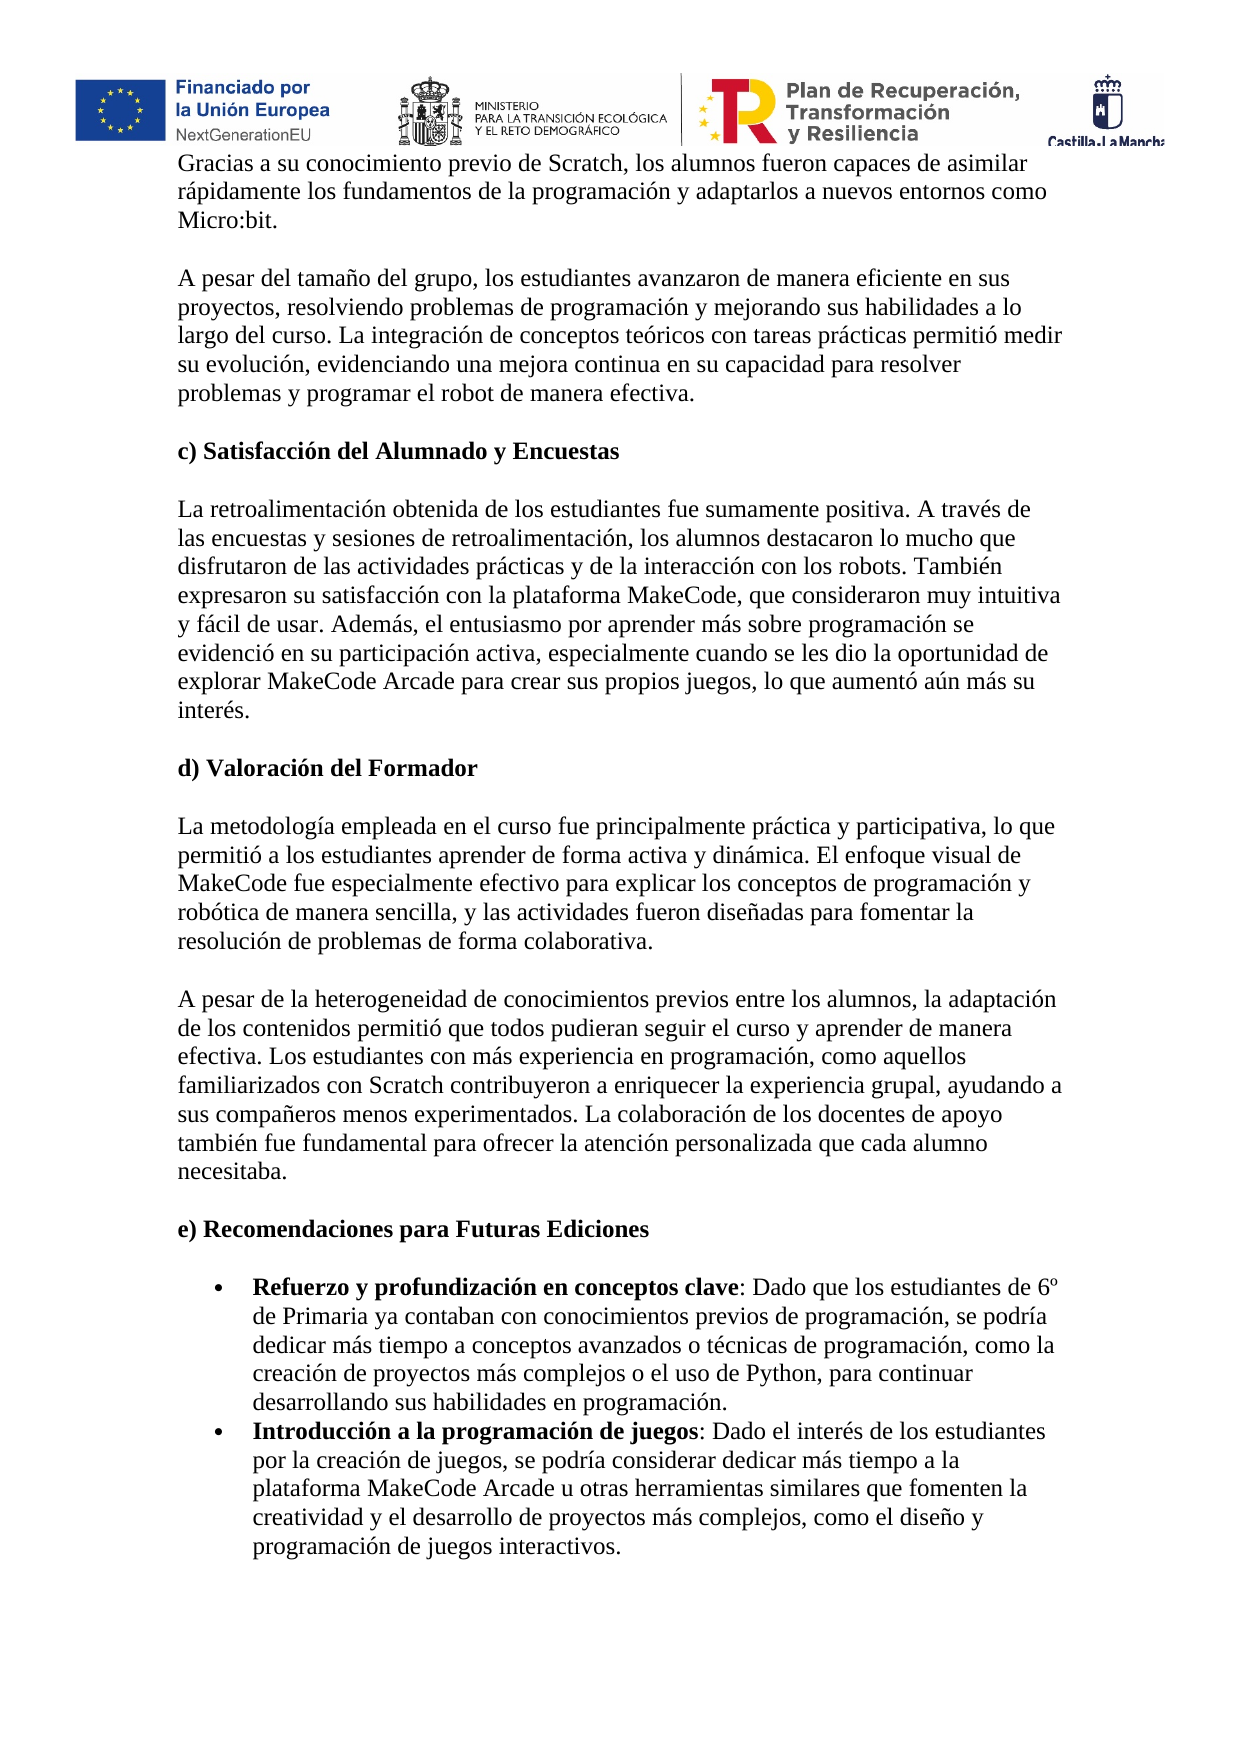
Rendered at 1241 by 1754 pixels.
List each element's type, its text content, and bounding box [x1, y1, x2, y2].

text d) Valoración del Formador [177, 753, 1063, 782]
text A pesar de la heterogeneidad de conocimientos previos entre los alumnos, la adaptación de los contenidos permitió que todos pudieran seguir el curso y aprender de manera efectiva. Los estudiantes con más experiencia en programación, como aquellos familiarizados con Scratch contribuyeron a enriquecer la experiencia grupal, ayudando a sus compañeros menos experimentados. La colaboración de los docentes de apoyo también fue fundamental para ofrecer la atención personalizada que cada alumno necesitaba. [177, 984, 1063, 1185]
picture [73, 73, 1165, 146]
text La retroalimentación obtenida de los estudiantes fue sumamente positiva. A través de las encuestas y sesiones de retroalimentación, los alumnos destacaron lo mucho que disfrutaron de las actividades prácticas y de la interacción con los robots. También expresaron su satisfacción con la plataforma MakeCode, que consideraron muy intuitiva y fácil de usar. Además, el entusiasmo por aprender más sobre programación se evidenció en su participación activa, especialmente cuando se les dio la oportunidad de explorar MakeCode Arcade para crear sus propios juegos, lo que aumentó aún más su interés. [177, 494, 1063, 724]
list Introducción a la programación de juegos: Dado el interés de los estudiantes por la creación de juegos, se podría considerar dedicar más tiempo a la plataforma MakeCode Arcade u otras herramientas similares que fomenten la creatividad y el desarrollo de proyectos más complejos, como el diseño y programación de juegos interactivos. [215, 1416, 1063, 1560]
text A pesar del tamaño del grupo, los estudiantes avanzaron de manera eficiente en sus proyectos, resolviendo problemas de programación y mejorando sus habilidades a lo largo del curso. La integración de conceptos teóricos con tareas prácticas permitió medir su evolución, evidenciando una mejora continua en su capacidad para resolver problemas y programar el robot de manera efectiva. [177, 263, 1063, 407]
list Refuerzo y profundización en conceptos clave: Dado que los estudiantes de 6º de Primaria ya contaban con conocimientos previos de programación, se podría dedicar más tiempo a conceptos avanzados o técnicas de programación, como la creación de proyectos más complejos o el uso de Python, para continuar desarrollando sus habilidades en programación. [215, 1272, 1063, 1416]
text La metodología empleada en el curso fue principalmente práctica y participativa, lo que permitió a los estudiantes aprender de forma activa y dinámica. El enfoque visual de MakeCode fue especialmente efectivo para explicar los conceptos de programación y robótica de manera sencilla, y las actividades fueron diseñadas para fomentar la resolución de problemas de forma colaborativa. [177, 811, 1063, 955]
text e) Recomendaciones para Futuras Ediciones [177, 1214, 1063, 1243]
text c) Satisfacción del Alumnado y Encuestas [177, 436, 1063, 465]
